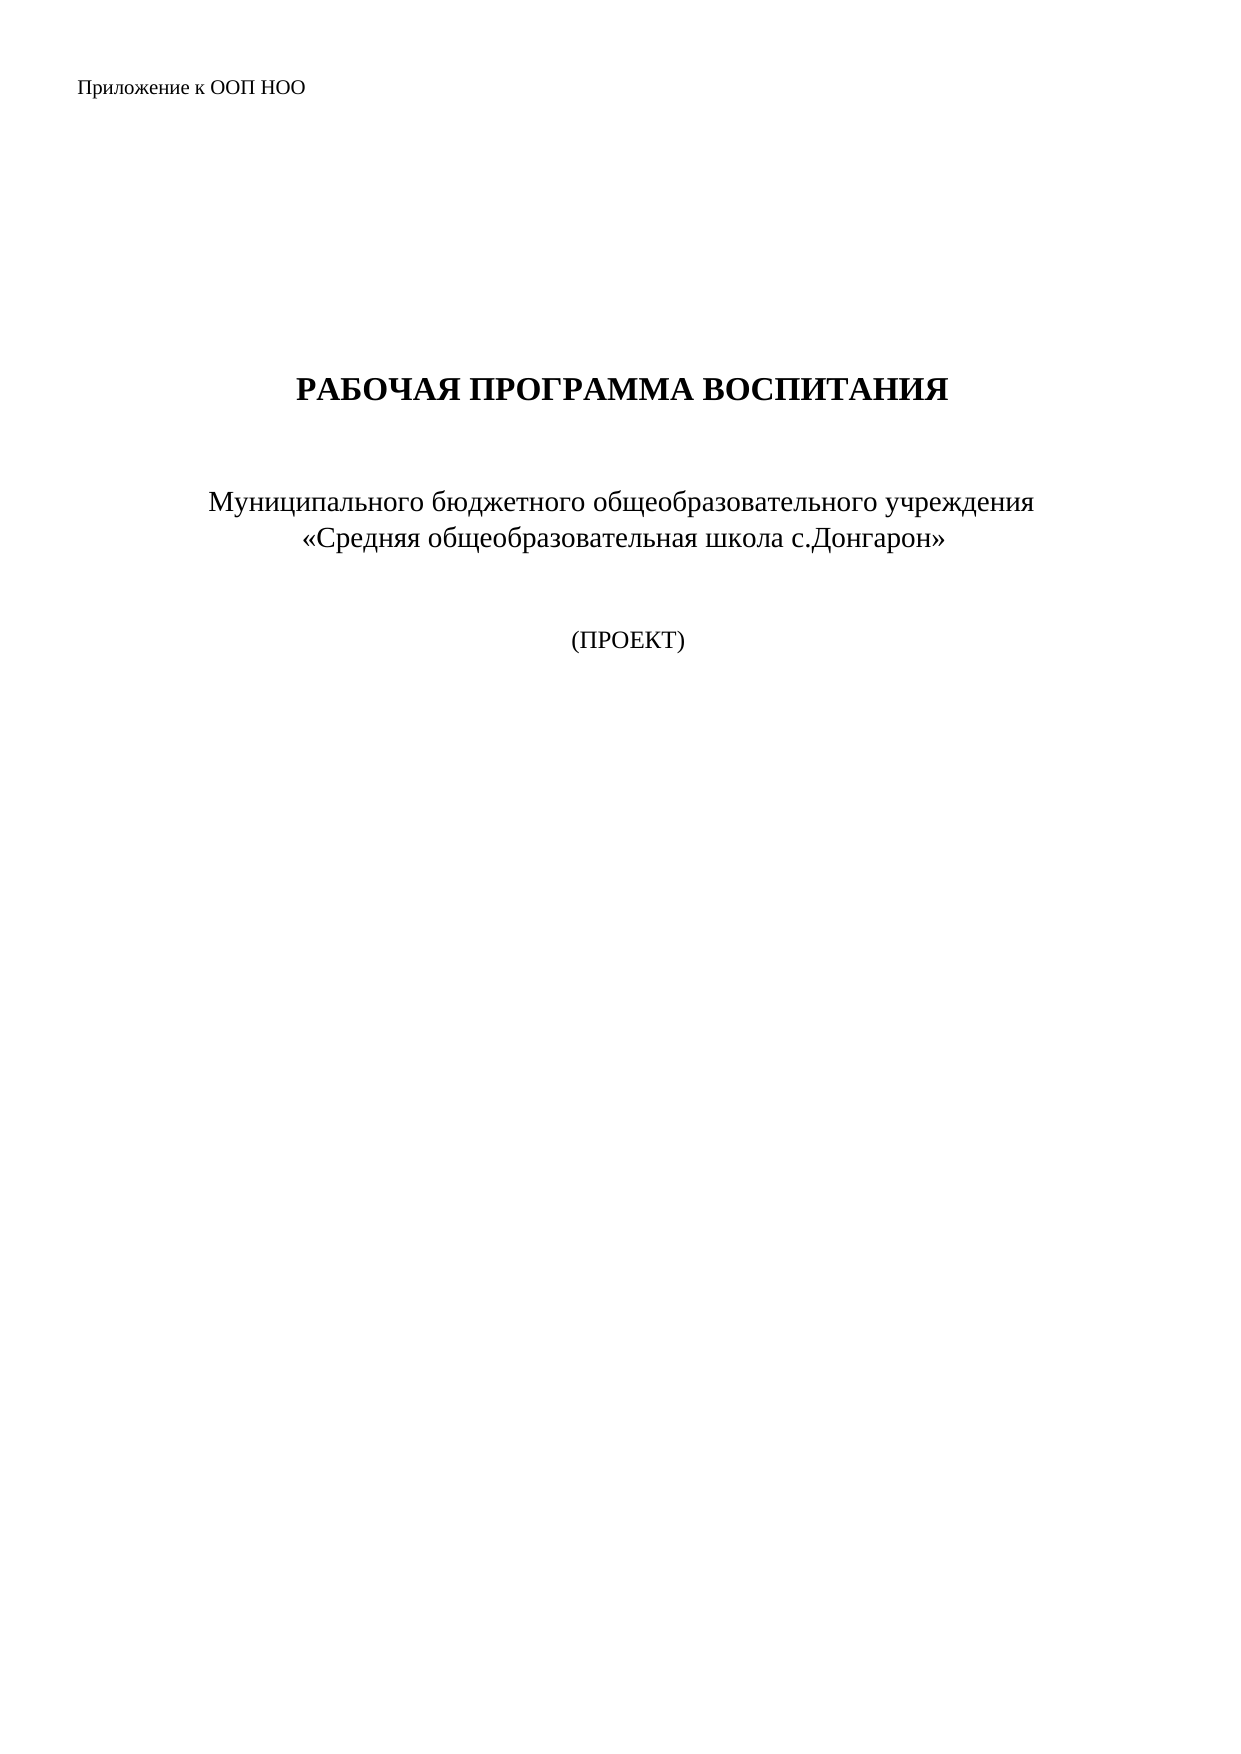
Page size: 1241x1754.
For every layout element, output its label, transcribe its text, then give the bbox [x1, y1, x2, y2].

text (ПРОЕКТ) [207, 626, 1048, 654]
text Муниципального бюджетного общеобразовательного учреждения [207, 484, 1035, 518]
text «Средняя общеобразовательная школа с.Донгарон» [207, 521, 1040, 554]
title РАБОЧАЯ ПРОГРАММА ВОСПИТАНИЯ [207, 369, 1037, 407]
text Приложение к ООП НОО [77, 75, 1194, 99]
